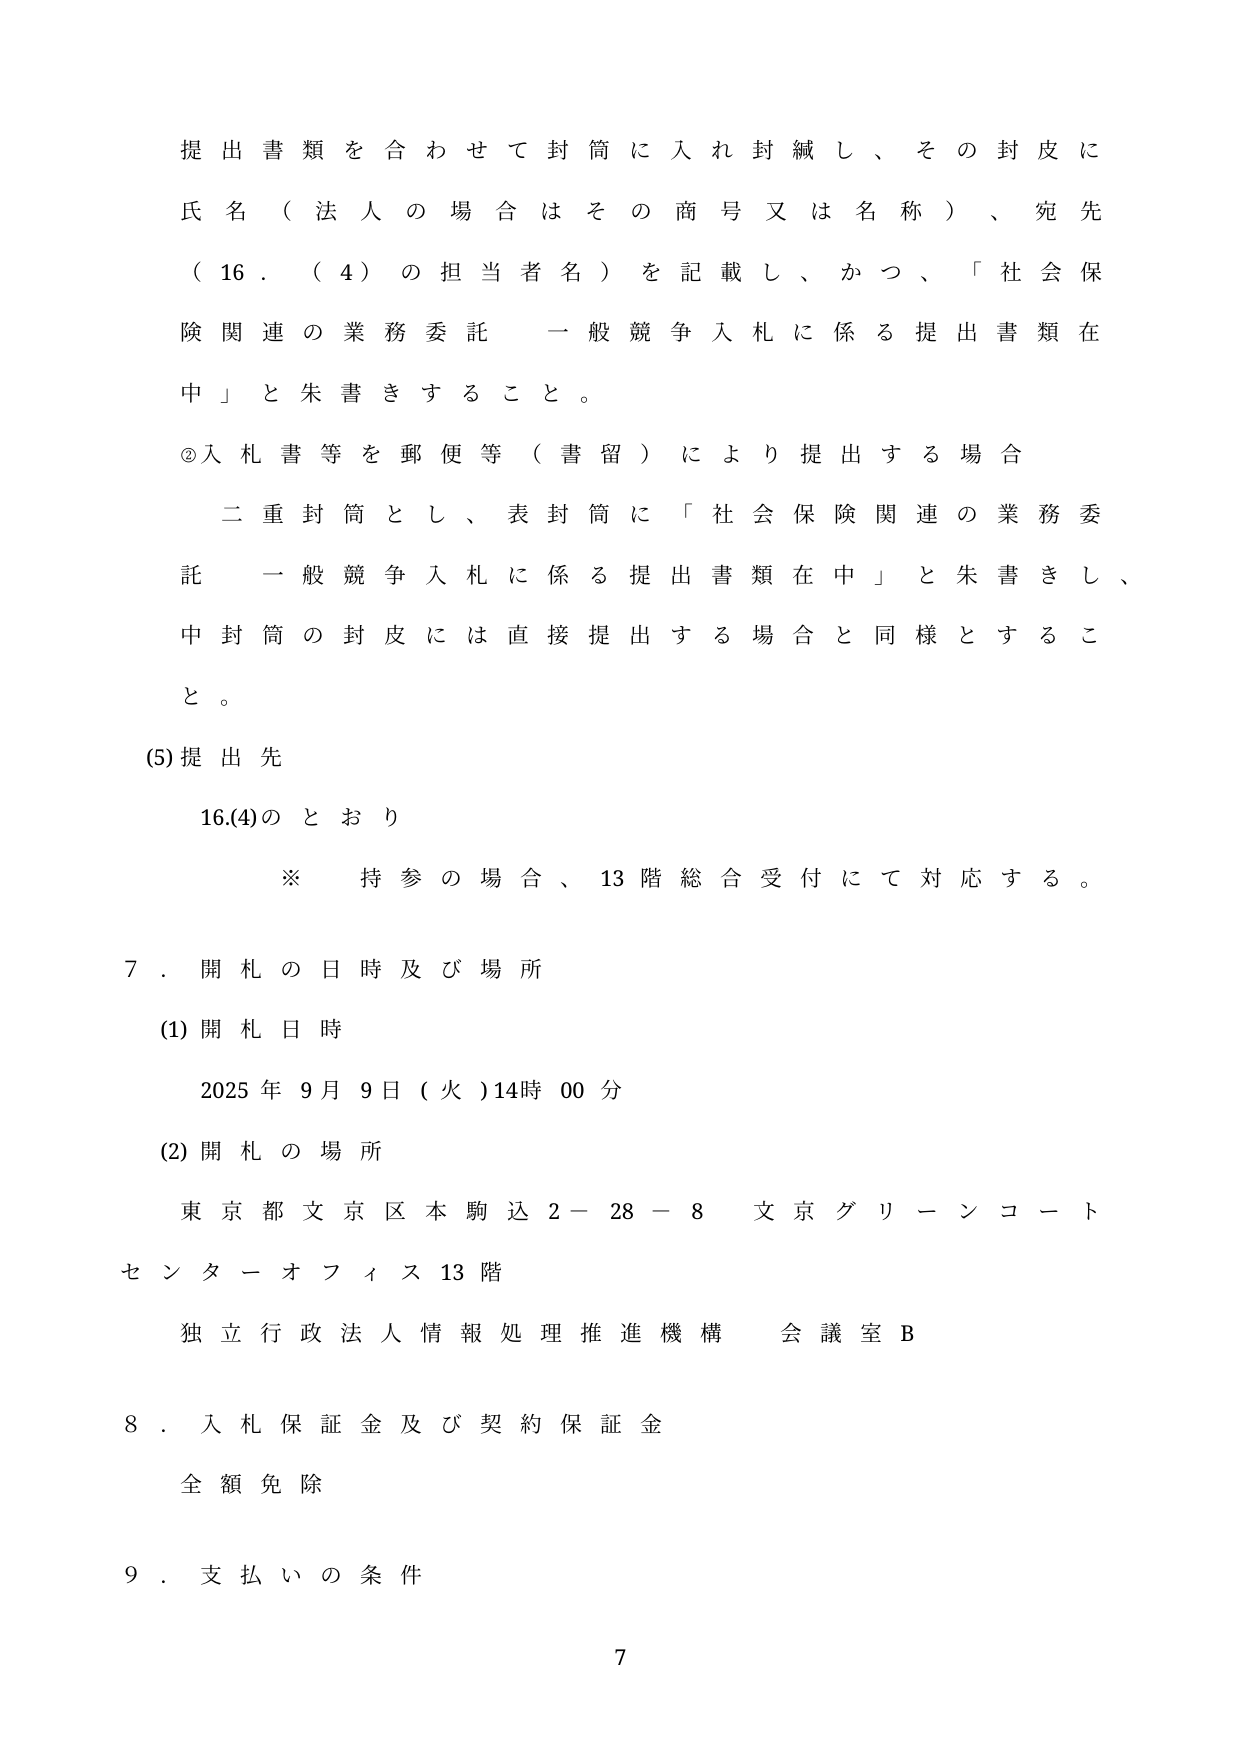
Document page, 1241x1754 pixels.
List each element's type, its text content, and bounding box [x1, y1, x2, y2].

text ②入札書等を郵便等（書留）により提出する場合 [120, 422, 1120, 483]
text ８．入札保証金及び契約保証金 [120, 1392, 1120, 1453]
text 2025年9月9日(火) 14時00分 [120, 1059, 1120, 1119]
text 16.(4)のとおり [160, 786, 1120, 847]
text ※ 持参の場合、13階総合受付にて対応する。 [120, 847, 1120, 907]
text ７．開札の日時及び場所 [120, 938, 1120, 998]
text 東京都文京区本駒込2－28－8 文京グリーンコートセンターオフィス13階 [120, 1180, 1120, 1301]
text 独立行政法人情報処理推進機構 会議室B [120, 1301, 1120, 1362]
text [170, 119, 1120, 422]
text (1) 開札日時 [120, 998, 1120, 1059]
text 全額免除 [120, 1453, 1120, 1513]
text (5) 提出先 [130, 725, 1120, 786]
text ９．支払いの条件 [120, 1544, 1120, 1604]
text 二重封筒とし、表封筒に「社会保険関連の業務委託 一般競争入札に係る提出書類在中」と朱書きし、中封筒の封皮には直接提出する場合と同様とすること。 [170, 483, 1120, 725]
text (2) 開札の場所 [120, 1119, 1120, 1180]
